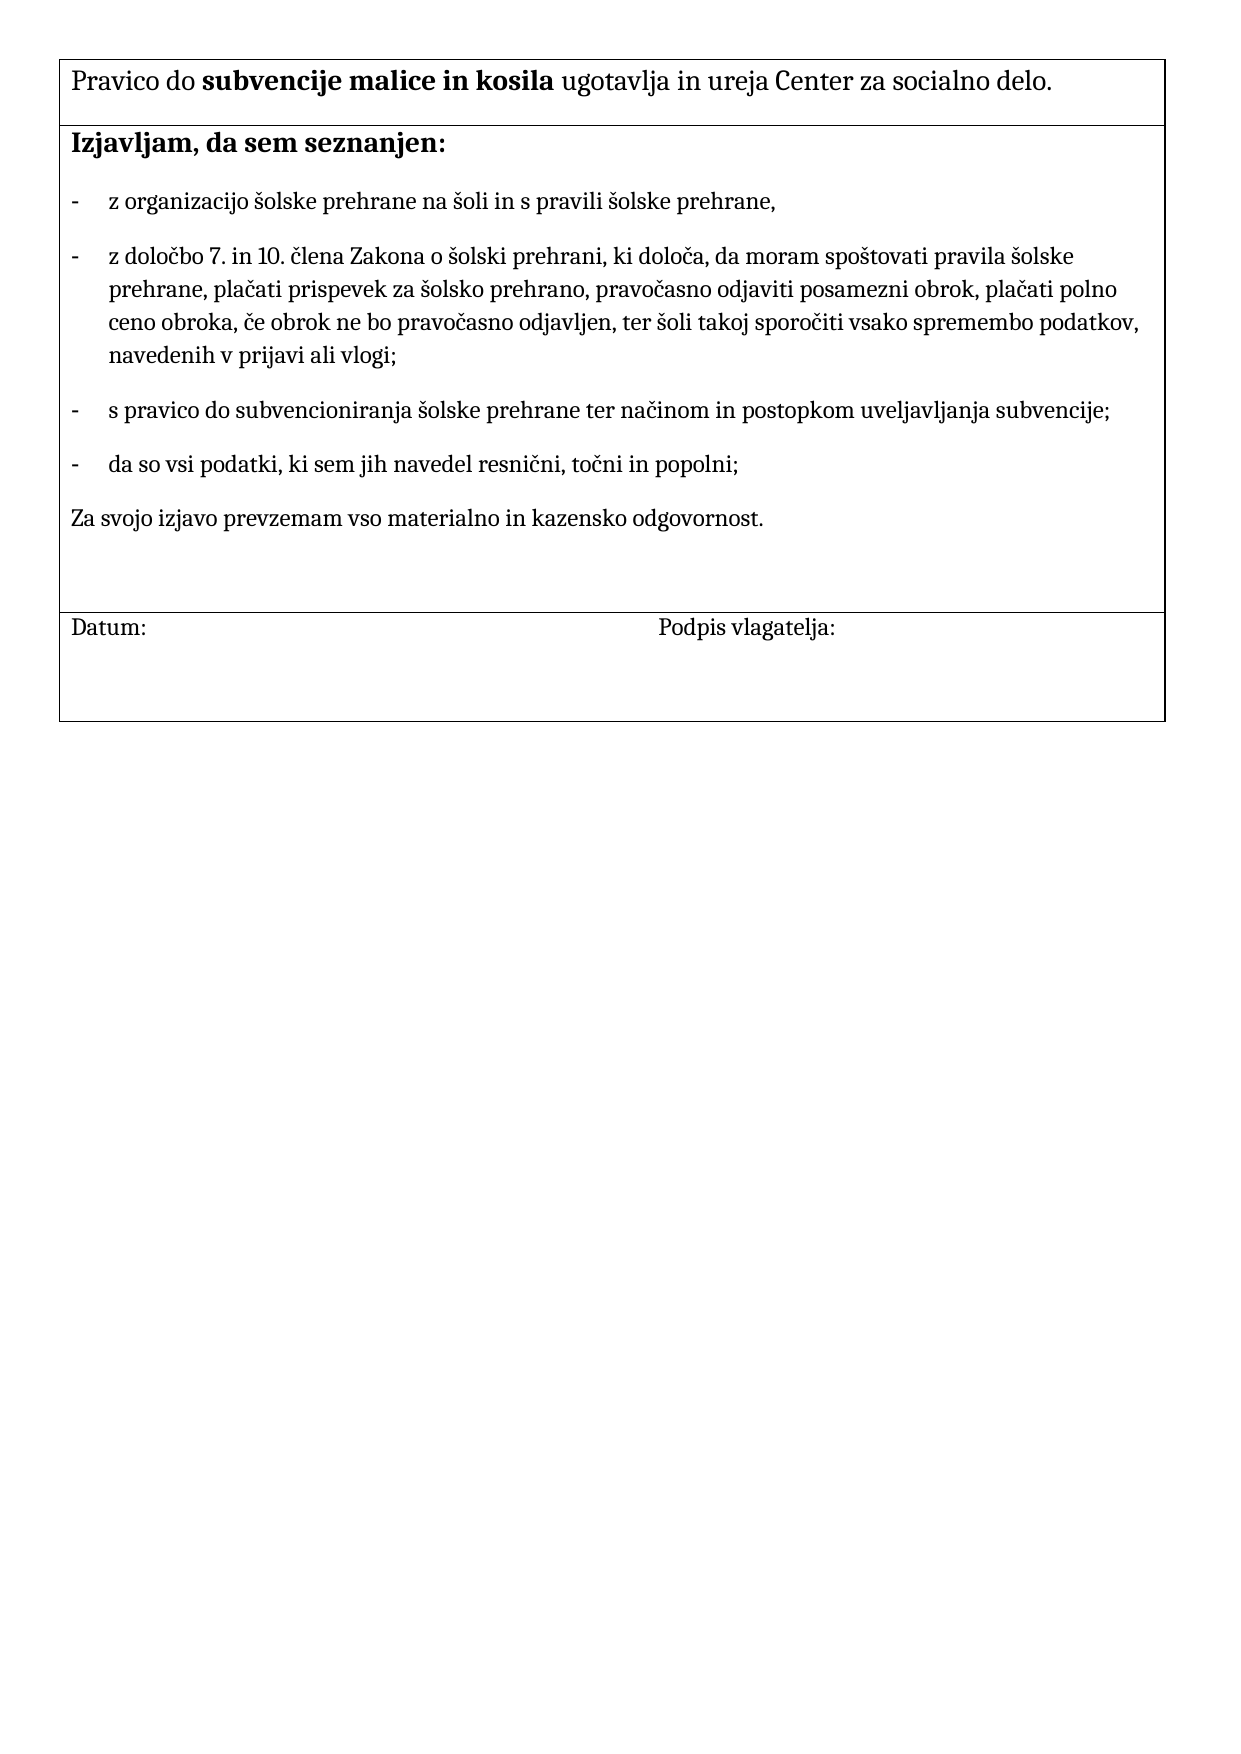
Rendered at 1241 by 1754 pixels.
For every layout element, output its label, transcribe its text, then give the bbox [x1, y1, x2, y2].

table_cell Datum: Podpis vlagatelja: [60, 613, 1164, 721]
table_cell Pravico do subvencije malice in kosila ugotavlja in ureja Center za socialno delo. [60, 60, 1164, 125]
table_cell Izjavljam, da sem seznanjen: z organizacijo šolske prehrane na šoli in s pravili šolske prehrane, z določbo 7. in 10. člena Zakona o šolski prehrani, ki določa, da moram spoštovati pravila šolske prehrane, plačati prispevek za šolsko prehrano, pravočasno odjaviti posamezni obrok, plačati polno ceno obroka, če obrok ne bo pravočasno odjavljen, ter šoli takoj sporočiti vsako spremembo podatkov, navedenih v prijavi ali vlogi; s pravico do subvencioniranja šolske prehrane ter načinom in postopkom uveljavljanja subvencije; da so vsi podatki, ki sem jih navedel resnični, točni in popolni; Za svojo izjavo prevzemam vso materialno in kazensko odgovornost. [60, 126, 1164, 612]
